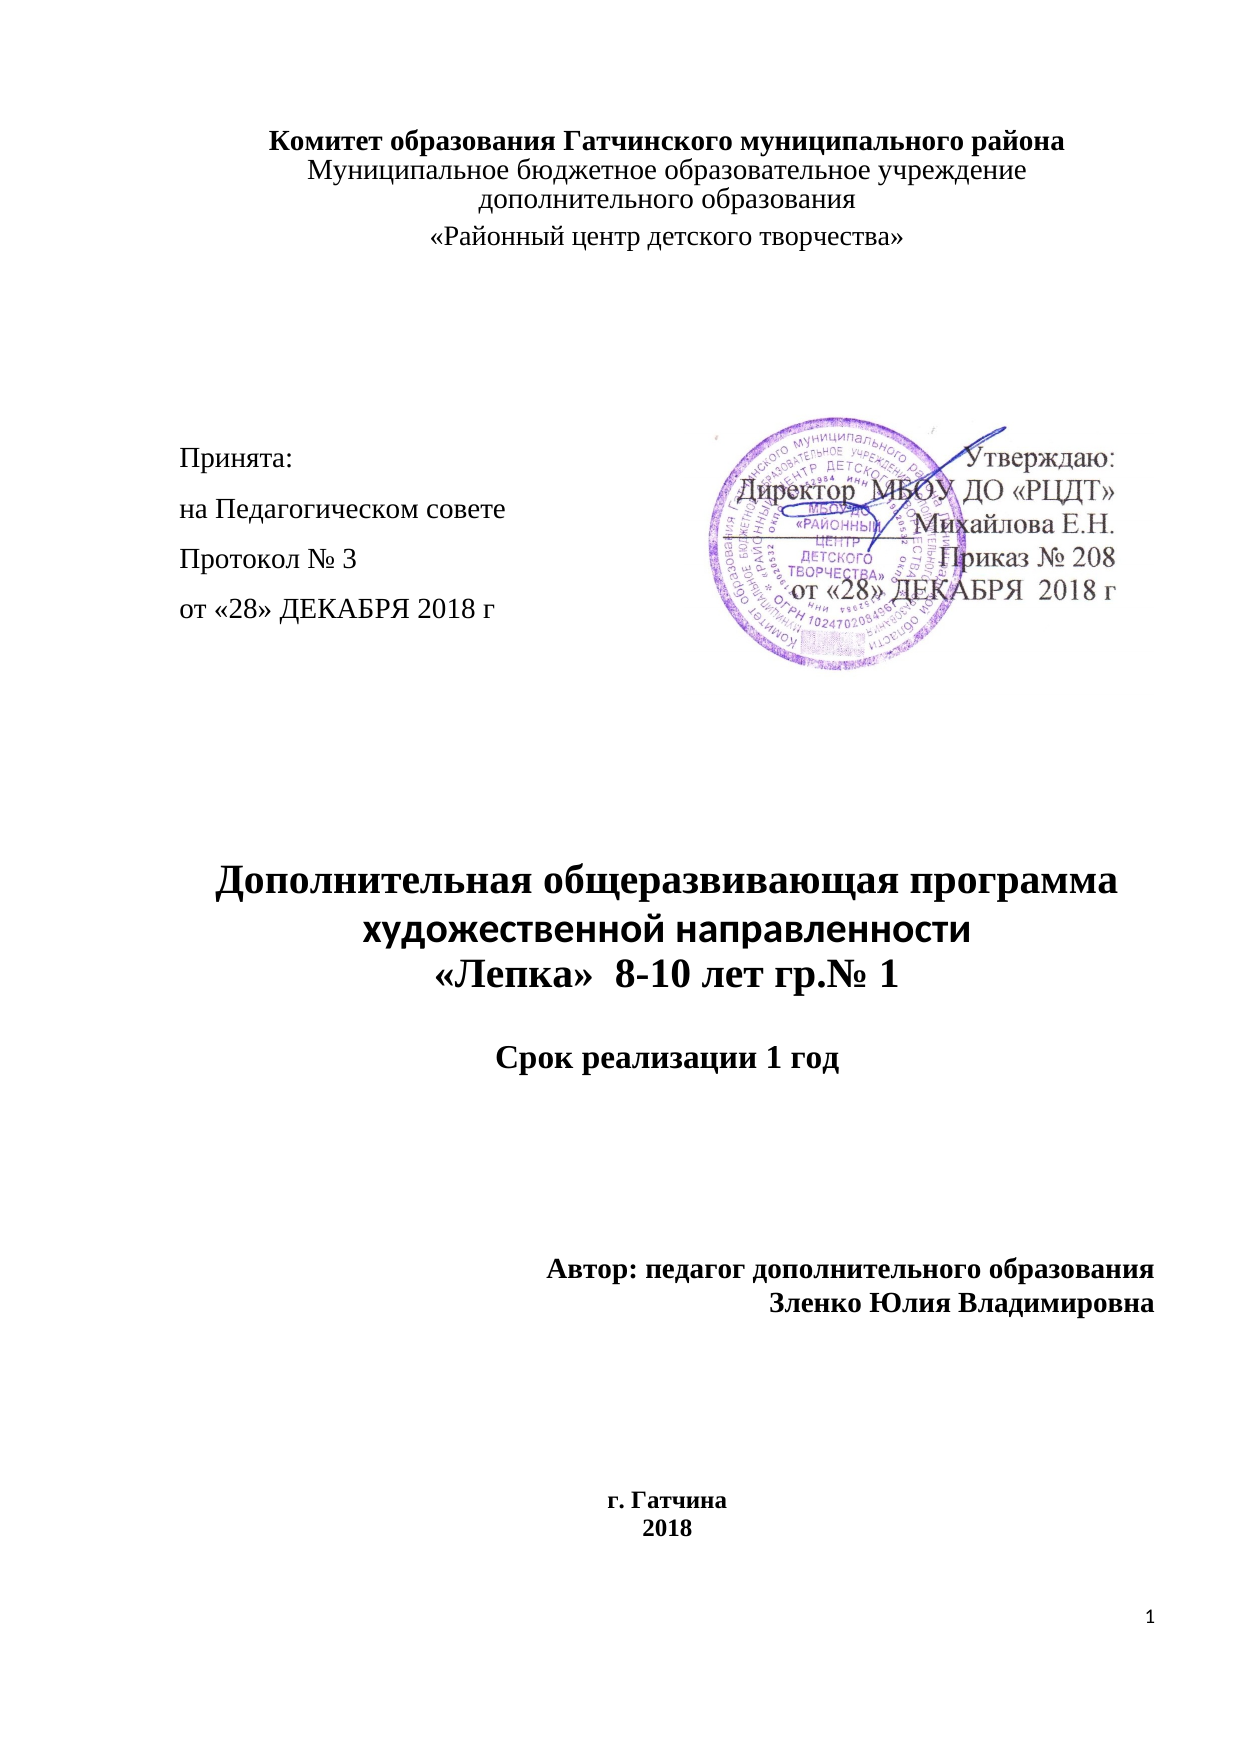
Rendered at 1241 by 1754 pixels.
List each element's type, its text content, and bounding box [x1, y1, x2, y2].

text «Районный центр детского творчества» [179, 222, 1155, 251]
text Зленко Юлия Владимировна [179, 1285, 1155, 1318]
text художественной направленности [179, 902, 1155, 953]
picture [684, 390, 1154, 695]
text Муниципальное бюджетное образовательное учреждение [179, 156, 1155, 185]
text г. Гатчина [179, 1486, 1155, 1514]
text дополнительного образования [179, 185, 1155, 214]
text Комитет образования Гатчинского муниципального района [179, 127, 1155, 156]
text Автор: педагог дополнительного образования [179, 1251, 1155, 1285]
table_header Принята: на Педагогическом совете Протокол № 3 от «28» ДЕКАБРЯ [168, 390, 666, 708]
text «Лепка» 8-10 лет гр.№ 1 [179, 953, 1154, 996]
text Срок реализации 1 год [179, 1038, 1155, 1076]
table_header [666, 390, 1165, 708]
text Дополнительная общеразвивающая программа [179, 858, 1154, 902]
text 2018 [179, 1514, 1155, 1542]
